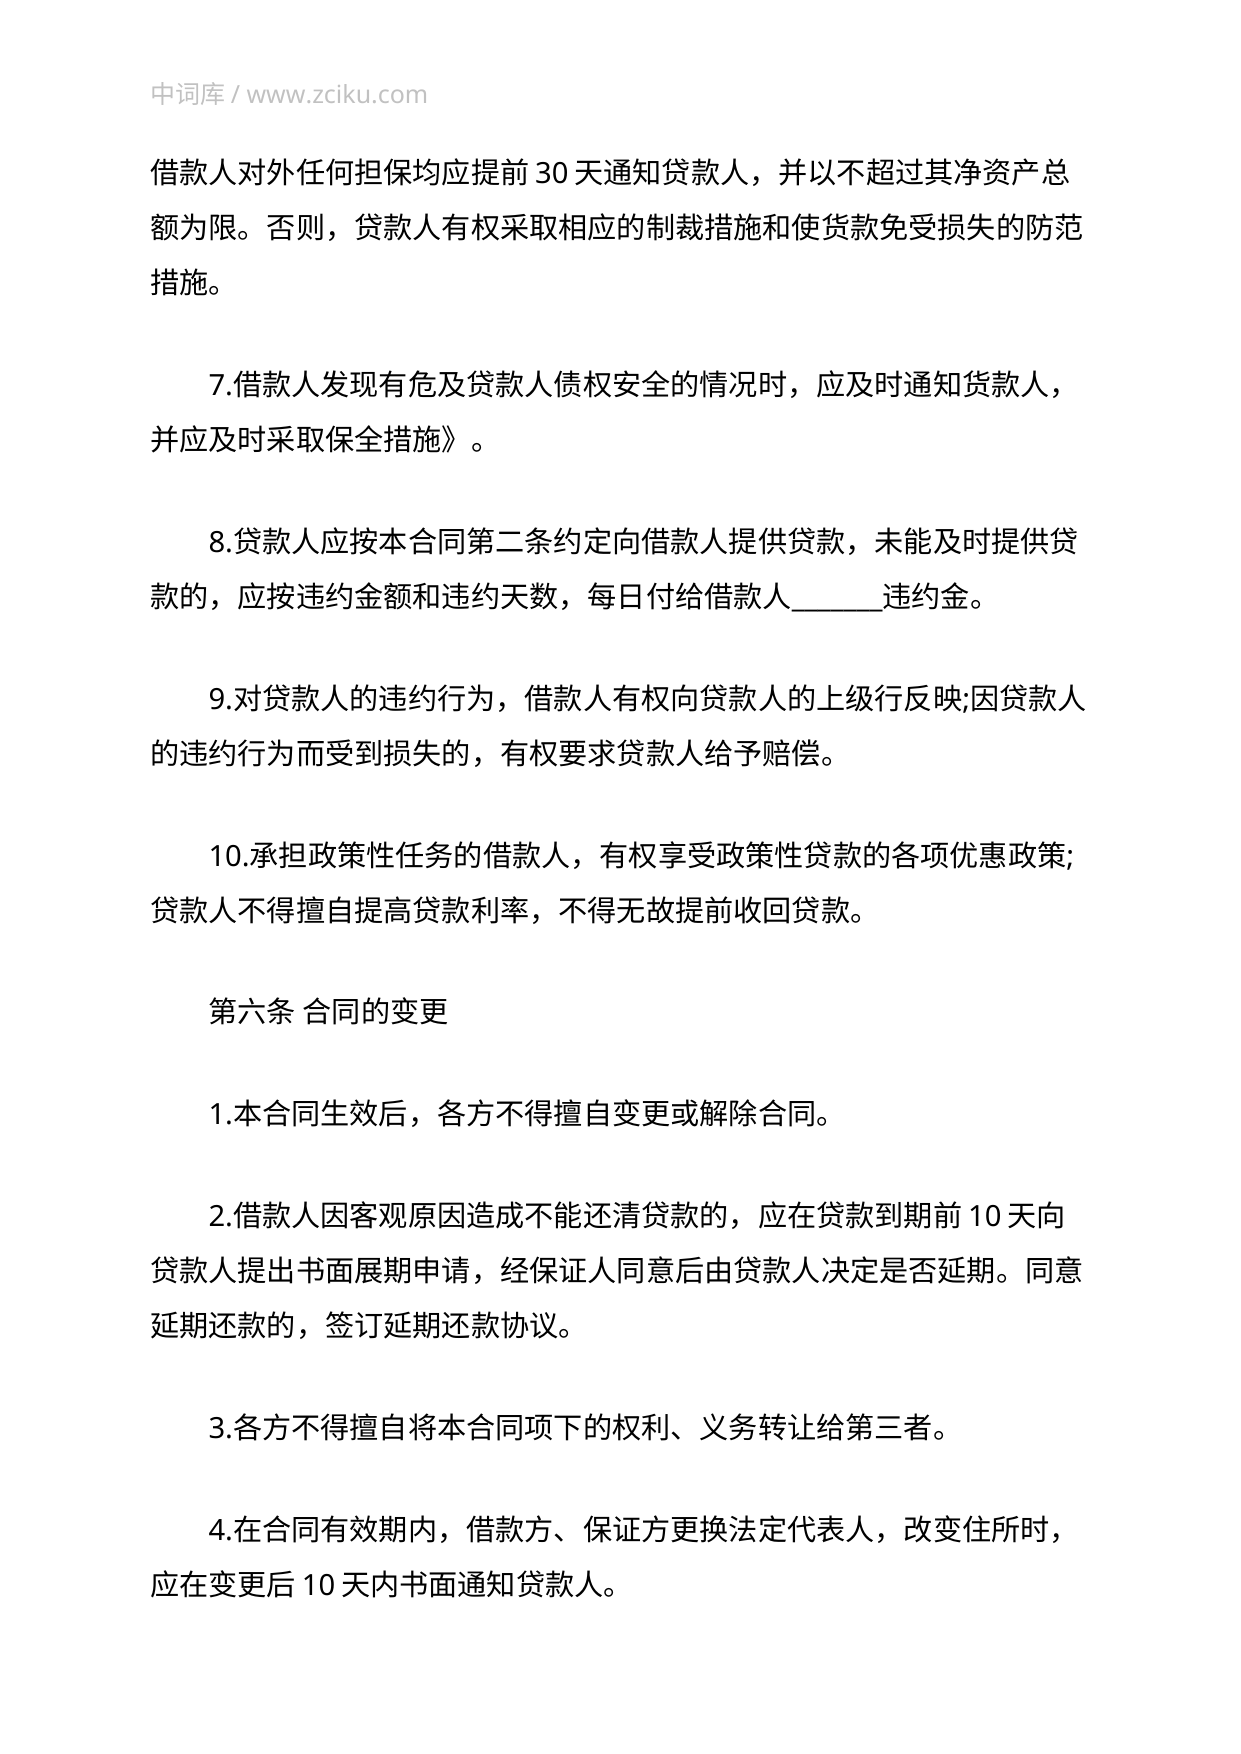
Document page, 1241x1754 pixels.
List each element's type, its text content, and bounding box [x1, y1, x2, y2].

text 8.贷款人应按本合同第二条约定向借款人提供贷款，未能及时提供贷款的，应按违约金额和违约天数，每日付给借款人_______违约金。 [150, 518, 1090, 616]
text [150, 150, 1090, 302]
text 1.本合同生效后，各方不得擅自变更或解除合同。 [150, 1091, 1090, 1133]
text 3.各方不得擅自将本合同项下的权利、义务转让给第三者。 [150, 1404, 1090, 1447]
text 2.借款人因客观原因造成不能还清贷款的，应在贷款到期前10天向贷款人提出书面展期申请，经保证人同意后由贷款人决定是否延期。同意延期还款的，签订延期还款协议。 [150, 1193, 1090, 1345]
text 4.在合同有效期内，借款方、保证方更换法定代表人，改变住所时，应在变更后10天内书面通知贷款人。 [150, 1506, 1090, 1604]
text 10.承担政策性任务的借款人，有权享受政策性贷款的各项优惠政策;贷款人不得擅自提高贷款利率，不得无故提前收回贷款。 [150, 832, 1090, 929]
text 9.对贷款人的违约行为，借款人有权向贷款人的上级行反映;因贷款人的违约行为而受到损失的，有权要求贷款人给予赔偿。 [150, 675, 1090, 773]
text 第六条 合同的变更 [150, 989, 1090, 1031]
text 7.借款人发现有危及贷款人债权安全的情况时，应及时通知货款人，并应及时采取保全措施》。 [150, 362, 1090, 459]
